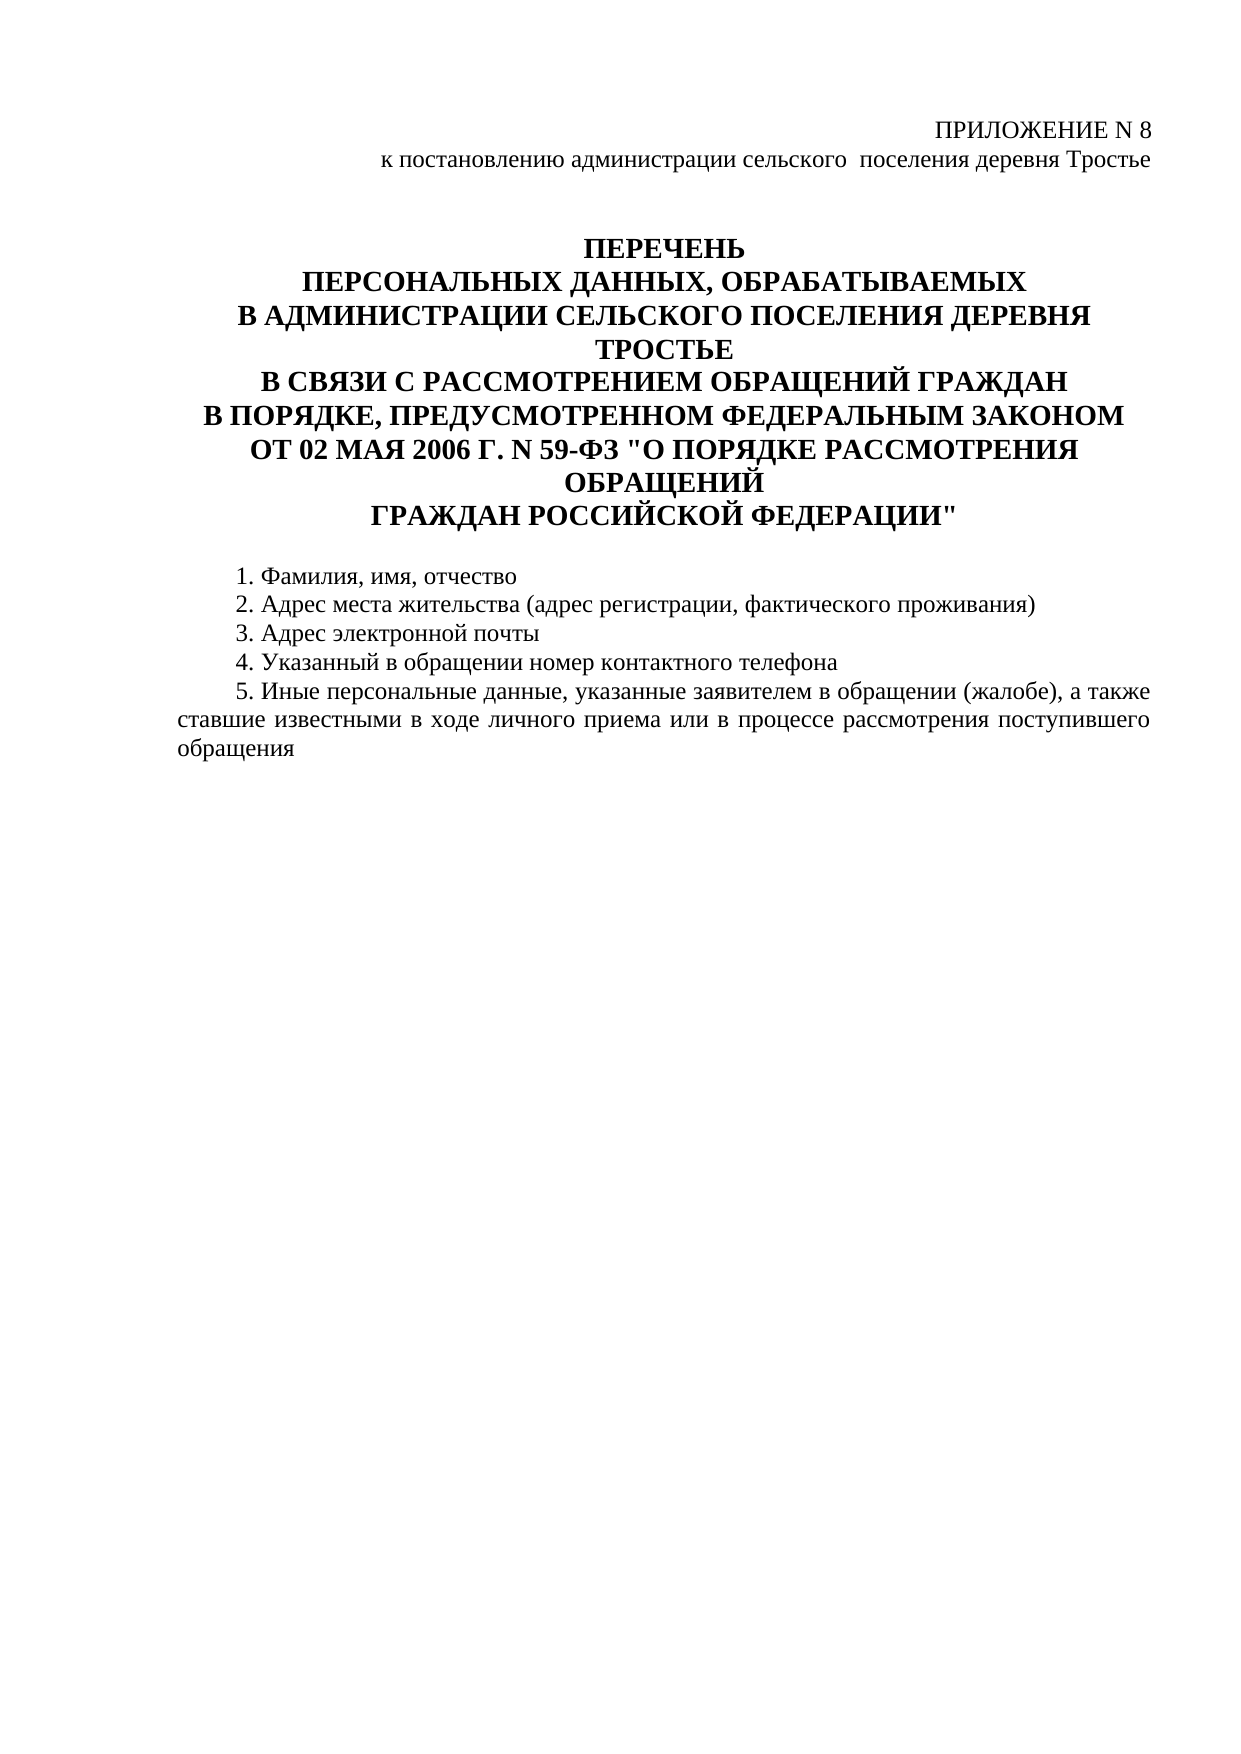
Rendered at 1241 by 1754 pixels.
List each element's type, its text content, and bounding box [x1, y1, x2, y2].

subtitle ПЕРЕЧЕНЬ [547, 231, 782, 265]
list Указанный в обращении номер контактного телефона [177, 647, 1240, 676]
text ПРИЛОЖЕНИЕ N 8 [150, 115, 1152, 144]
list Фамилия, имя, отчество [177, 561, 1240, 589]
text В СВЯЗИ С РАССМОТРЕНИЕМ ОБРАЩЕНИЙ ГРАЖДАН [261, 365, 1240, 398]
list Иные персональные данные, указанные заявителем в обращении (жалобе), а также ставшие известными в ходе личного приема или в процессе рассмотрения поступившего обращения [177, 676, 1151, 762]
list Адрес места жительства (адрес регистрации, фактического проживания) [177, 589, 1240, 618]
text к постановлению администрации сельского поселения деревня Тростье [150, 144, 1151, 173]
text ГРАЖДАН РОССИЙСКОЙ ФЕДЕРАЦИИ" [187, 499, 1141, 532]
text В АДМИНИСТРАЦИИ СЕЛЬСКОГО ПОСЕЛЕНИЯ ДЕРЕВНЯ ТРОСТЬЕ [187, 298, 1141, 365]
text ПЕРСОНАЛЬНЫХ ДАННЫХ, ОБРАБАТЫВАЕМЫХ [302, 265, 1240, 298]
list Адрес электронной почты [177, 618, 1240, 647]
text В ПОРЯДКЕ, ПРЕДУСМОТРЕННОМ ФЕДЕРАЛЬНЫМ ЗАКОНОМ ОТ 02 МАЯ 2006 Г. N 59-ФЗ "О ПОРЯДКЕ РАССМОТРЕНИЯ ОБРАЩЕНИЙ [187, 398, 1141, 499]
